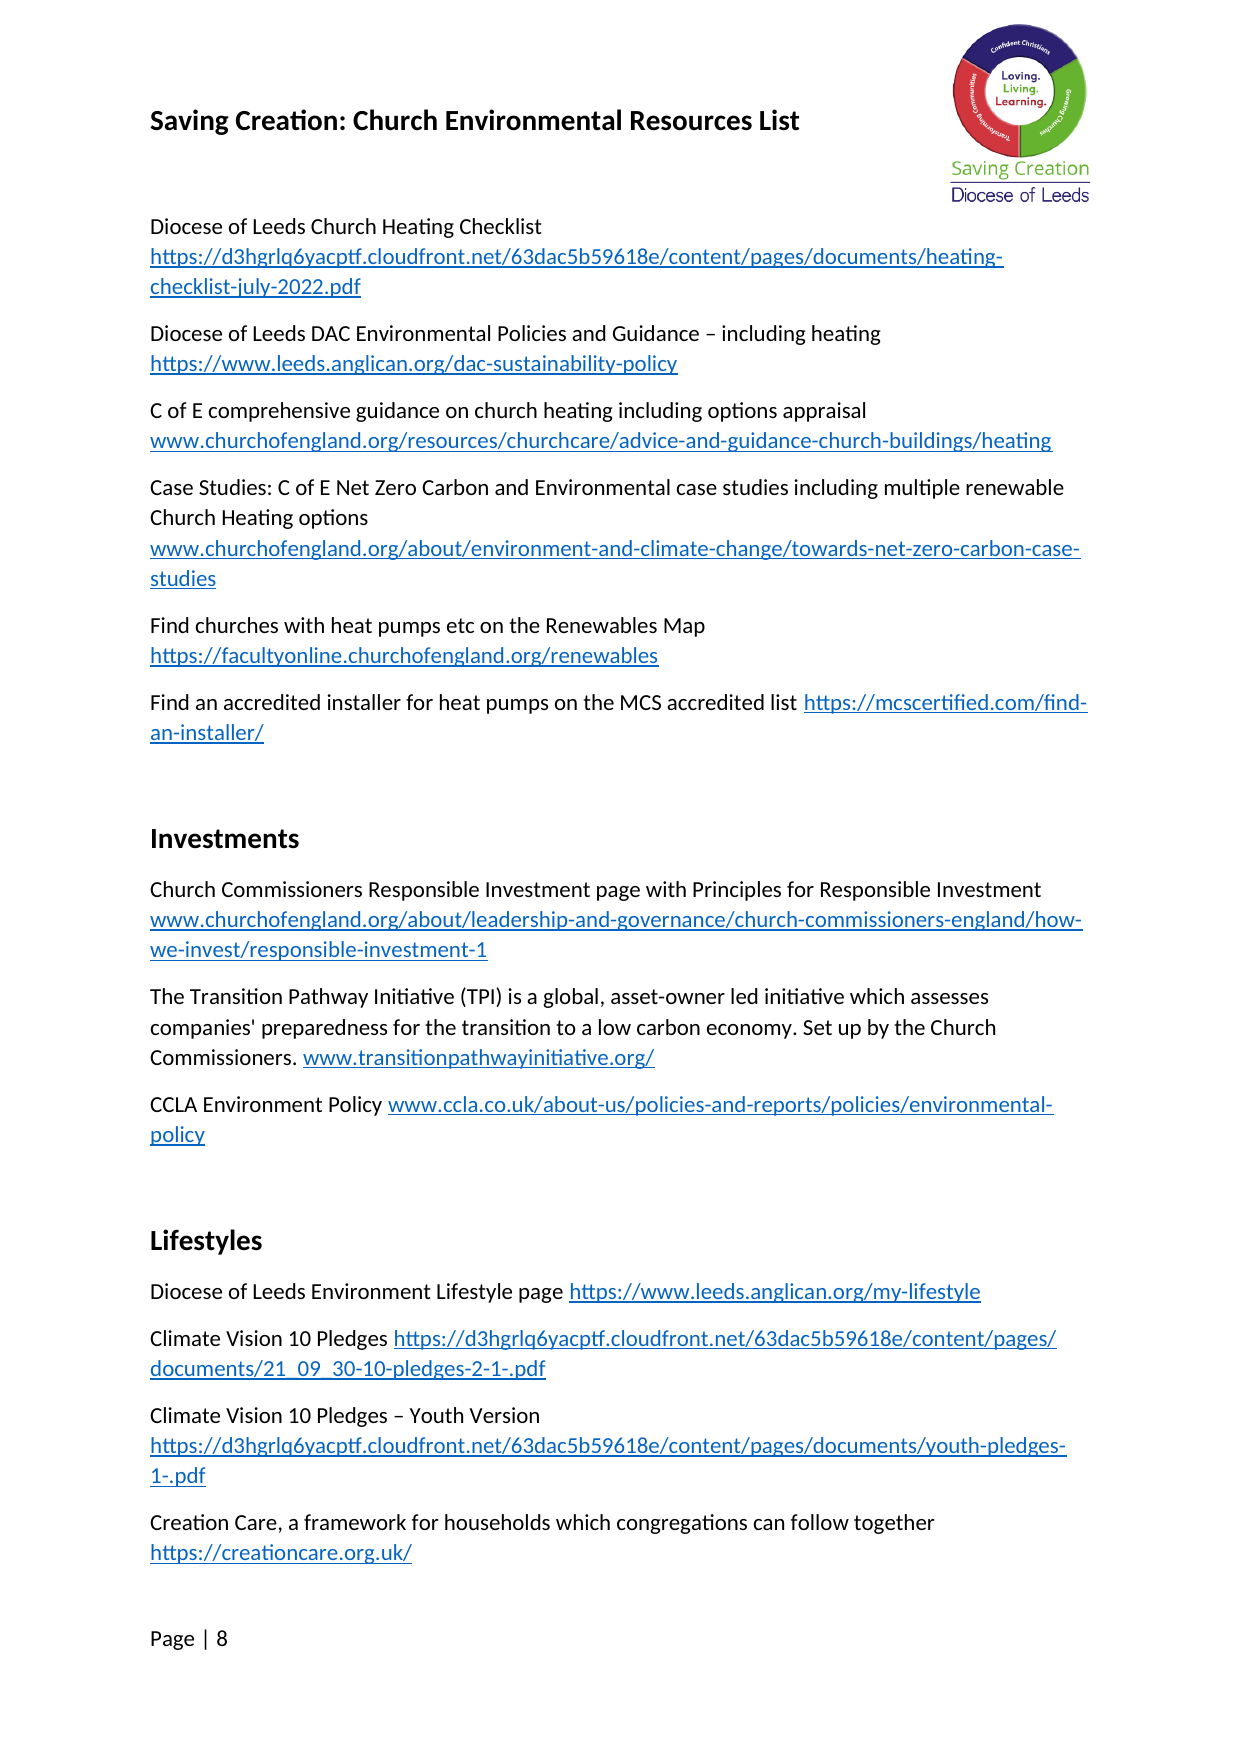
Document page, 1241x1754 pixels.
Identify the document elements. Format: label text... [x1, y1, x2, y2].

text Climate Vision 10 Pledges – Youth Version https://d3hgrlq6yacptf.cloudfront.net/63dac5b59618e/content/pages/documents/youth-pledges-1-.pdf [150, 1401, 1090, 1489]
picture [948, 20, 1091, 207]
text Climate Vision 10 Pledges https://d3hgrlq6yacptf.cloudfront.net/63dac5b59618e/content/pages/documents/21_09_30-10-pledges-2-1-.pdf [150, 1324, 1090, 1382]
text Find churches with heat pumps etc on the Renewables Map https://facultyonline.churchofengland.org/renewables [150, 611, 1090, 669]
text C of E comprehensive guidance on church heating including options appraisal www.churchofengland.org/resources/churchcare/advice-and-guidance-church-buildings/heating [150, 396, 1090, 454]
text Diocese of Leeds DAC Environmental Policies and Guidance – including heating https://www.leeds.anglican.org/dac-sustainability-policy [150, 319, 1090, 377]
text Investments [150, 820, 1090, 856]
text Find an accredited installer for heat pumps on the MCS accredited list https://mcscertified.com/find-an-installer/ [150, 688, 1090, 746]
text Diocese of Leeds Church Heating Checklist https://d3hgrlq6yacptf.cloudfront.net/63dac5b59618e/content/pages/documents/heating-checklist-july-2022.pdf [150, 212, 1090, 300]
text The Transition Pathway Initiative (TPI) is a global, asset-owner led initiative which assesses companies' preparedness for the transition to a low carbon economy. Set up by the Church Commissioners. www.transitionpathwayinitiative.org/ [150, 982, 1090, 1071]
text Diocese of Leeds Environment Lifestyle page https://www.leeds.anglican.org/my-lifestyle [150, 1277, 1090, 1305]
text Creation Care, a framework for households which congregations can follow together https://creationcare.org.uk/ [150, 1508, 1090, 1566]
text Lifestyles [150, 1222, 1090, 1257]
text Church Commissioners Responsible Investment page with Principles for Responsible Investment www.churchofengland.org/about/leadership-and-governance/church-commissioners-england/how-we-invest/responsible-investment-1 [150, 875, 1090, 963]
text Case Studies: C of E Net Zero Carbon and Environmental case studies including multiple renewable Church Heating options www.churchofengland.org/about/environment-and-climate-change/towards-net-zero-carbon-case-studies [150, 473, 1090, 592]
text CCLA Environment Policy www.ccla.co.uk/about-us/policies-and-reports/policies/environmental-policy [150, 1090, 1090, 1148]
